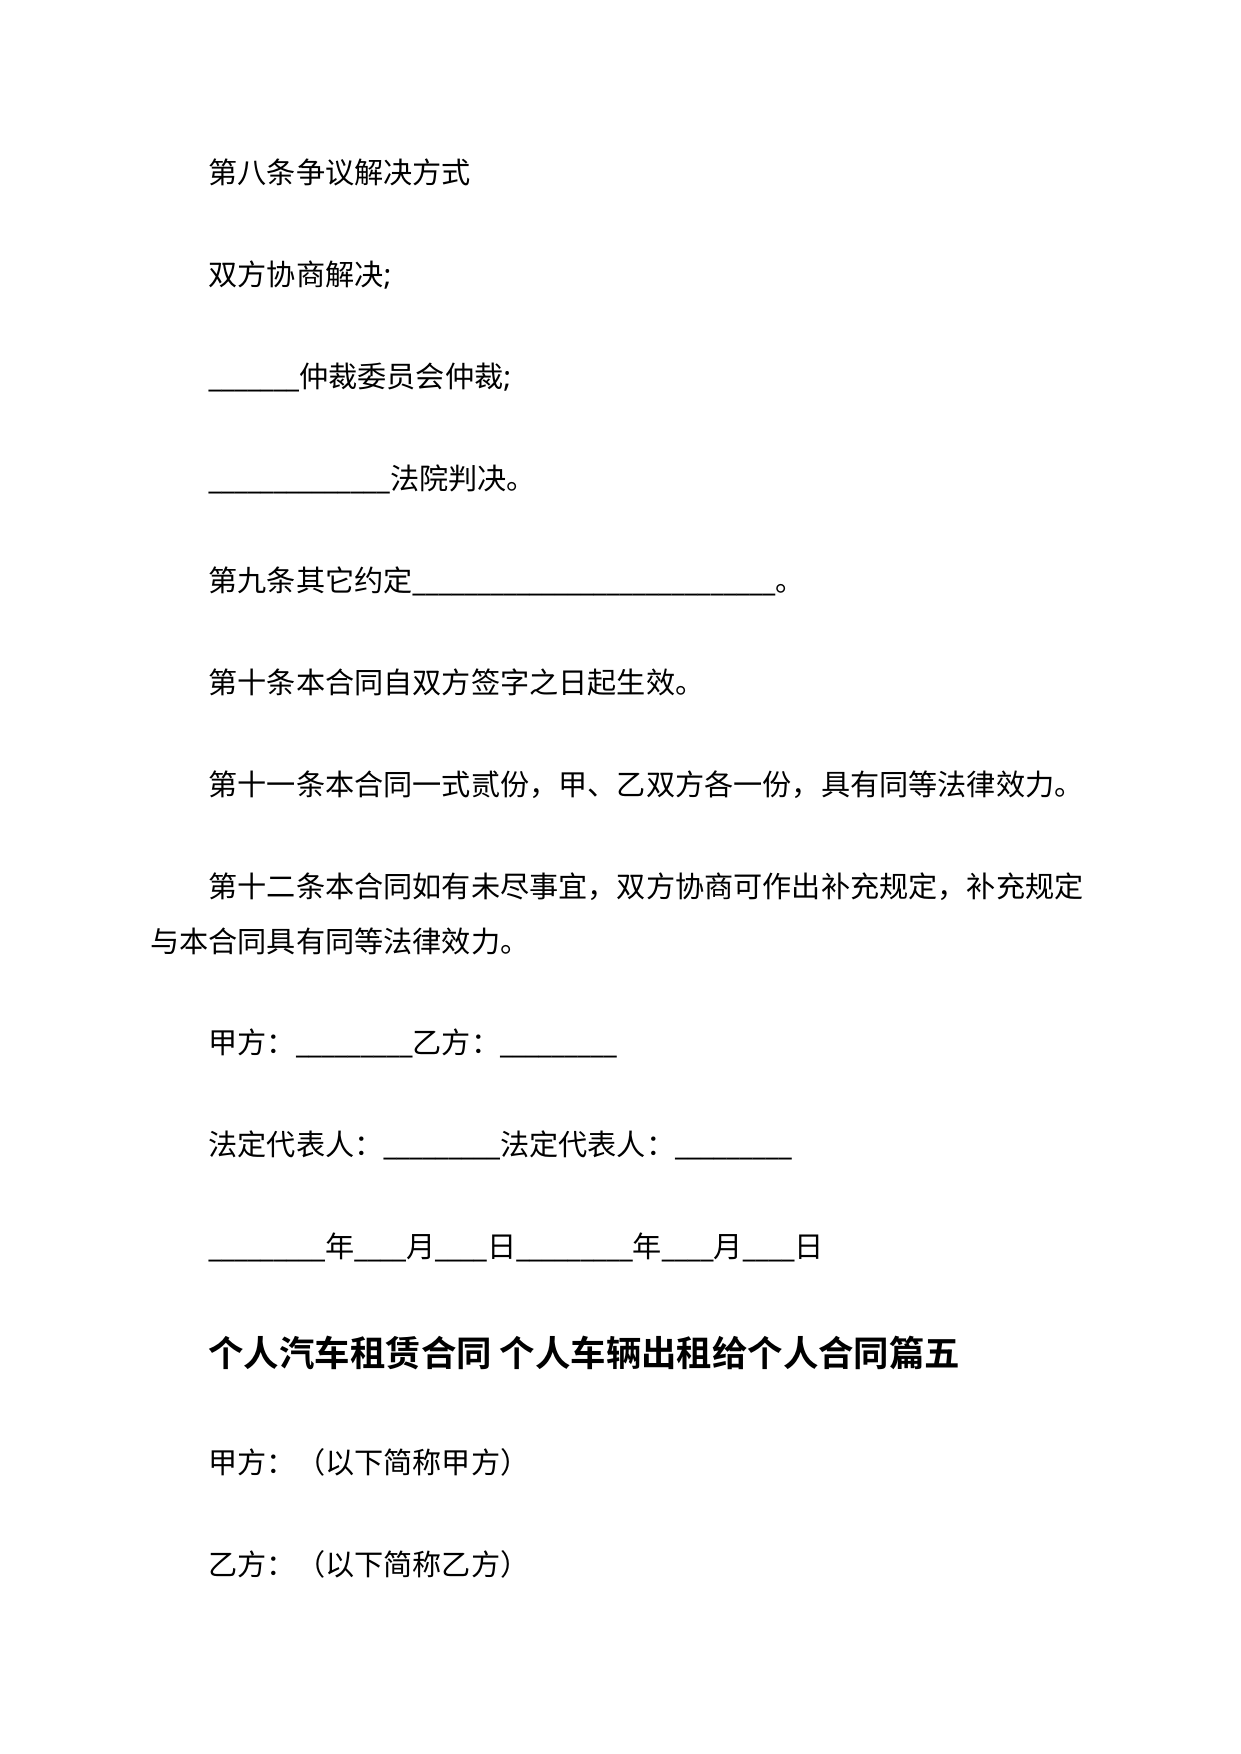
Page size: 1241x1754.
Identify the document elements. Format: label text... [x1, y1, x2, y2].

text 法定代表人：_________法定代表人：_________ [150, 1122, 1090, 1164]
text 第十条本合同自双方签字之日起生效。 [150, 660, 1090, 702]
text 第十二条本合同如有未尽事宜，双方协商可作出补充规定，补充规定与本合同具有同等法律效力。 [150, 863, 1090, 960]
text 第八条争议解决方式 [150, 150, 1090, 192]
text 甲方：（以下简称甲方） [150, 1439, 1090, 1482]
text 第十一条本合同一式贰份，甲、乙双方各一份，具有同等法律效力。 [150, 761, 1090, 804]
text ______________法院判决。 [150, 456, 1090, 498]
text _______仲裁委员会仲裁; [150, 354, 1090, 396]
text 双方协商解决; [150, 252, 1090, 294]
text _________年____月____日_________年____月____日 [150, 1224, 1090, 1266]
text 第九条其它约定____________________________。 [150, 558, 1090, 600]
text 个人汽车租赁合同 个人车辆出租给个人合同篇五 [150, 1326, 1090, 1377]
text 甲方：_________乙方：_________ [150, 1020, 1090, 1062]
text 乙方：（以下简称乙方） [150, 1541, 1090, 1583]
